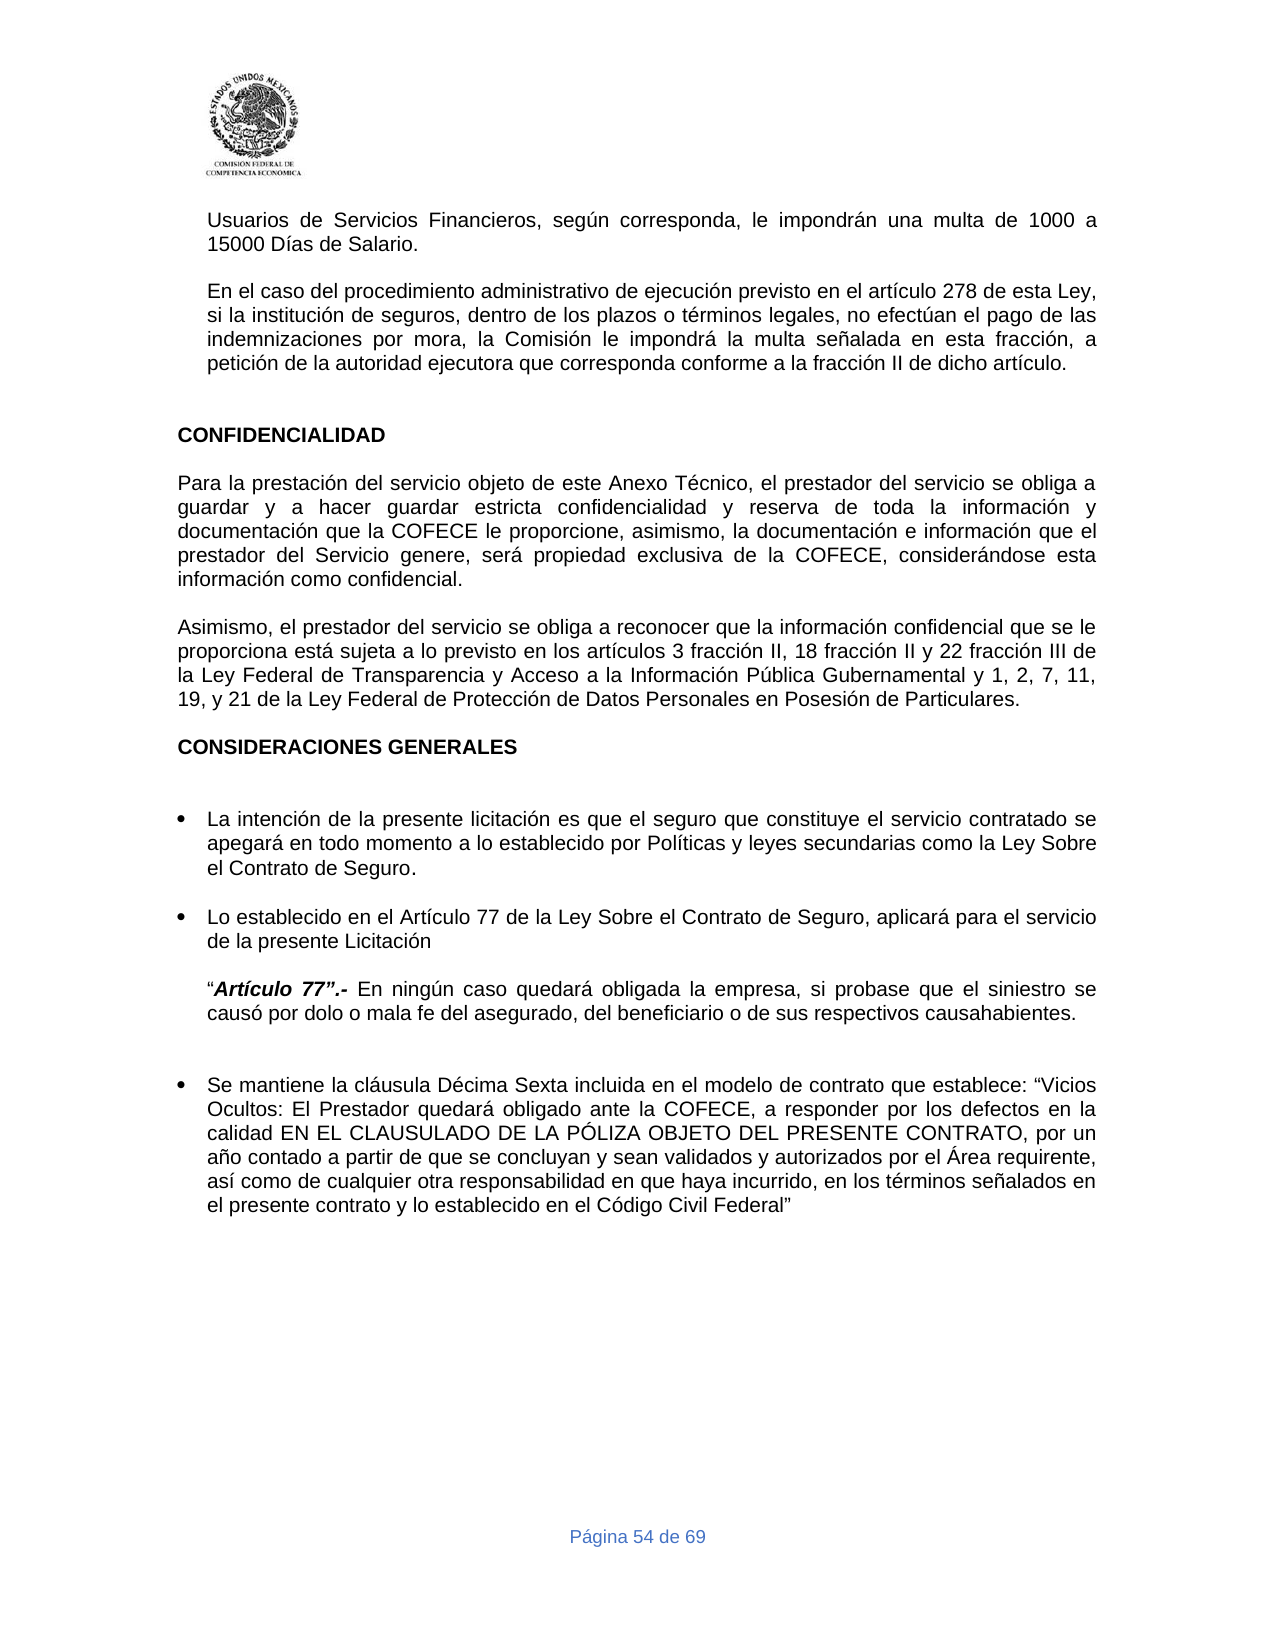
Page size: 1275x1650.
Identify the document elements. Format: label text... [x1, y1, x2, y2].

list Se mantiene la cláusula Décima Sexta incluida en el modelo de contrato que establece: “Vicios Ocultos: El Prestador quedará obligado ante la COFECE, a responder por los defectos en la calidad EN EL CLAUSULADO DE LA PÓLIZA OBJETO DEL PRESENTE CONTRATO, por un año contado a partir de que se concluyan y sean validados y autorizados por el Área requirente, así como de cualquier otra responsabilidad en que haya incurrido, en los términos señalados en el presente contrato y lo establecido en el Código Civil Federal” [177, 1072, 1098, 1216]
text CONFIDENCIALIDAD [177, 423, 1098, 447]
list “Artículo 77”.- En ningún caso quedará obligada la empresa, si probase que el siniestro se causó por dolo o mala fe del asegurado, del beneficiario o de sus respectivos causahabientes. [207, 977, 1098, 1024]
text En el caso del procedimiento administrativo de ejecución previsto en el artículo 278 de esta Ley, si la institución de seguros, dentro de los plazos o términos legales, no efectúan el pago de las indemnizaciones por mora, la Comisión le impondrá la multa señalada en esta fracción, a petición de la autoridad ejecutora que corresponda conforme a la fracción II de dicho artículo. [207, 279, 1098, 375]
list La intención de la presente licitación es que el seguro que constituye el servicio contratado se apegará en todo momento a lo establecido por Políticas y leyes secundarias como la Ley Sobre el Contrato de Seguro. [177, 806, 1098, 881]
picture [188, 73, 322, 179]
text CONSIDERACIONES GENERALES [177, 734, 1098, 758]
text Asimismo, el prestador del servicio se obliga a reconocer que la información confidencial que se le proporciona está sujeta a lo previsto en los artículos 3 fracción II, 18 fracción II y 22 fracción III de la Ley Federal de Transparencia y Acceso a la Información Pública Gubernamental y 1, 2, 7, 11, 19, y 21 de la Ley Federal de Protección de Datos Personales en Posesión de Particulares. [177, 615, 1098, 711]
text Para la prestación del servicio objeto de este Anexo Técnico, el prestador del servicio se obliga a guardar y a hacer guardar estricta confidencialidad y reserva de toda la información y documentación que la COFECE le proporcione, asimismo, la documentación e información que el prestador del Servicio genere, será propiedad exclusiva de la COFECE, considerándose esta información como confidencial. [177, 471, 1098, 591]
list Lo establecido en el Artículo 77 de la Ley Sobre el Contrato de Seguro, aplicará para el servicio de la presente Licitación [177, 905, 1098, 953]
